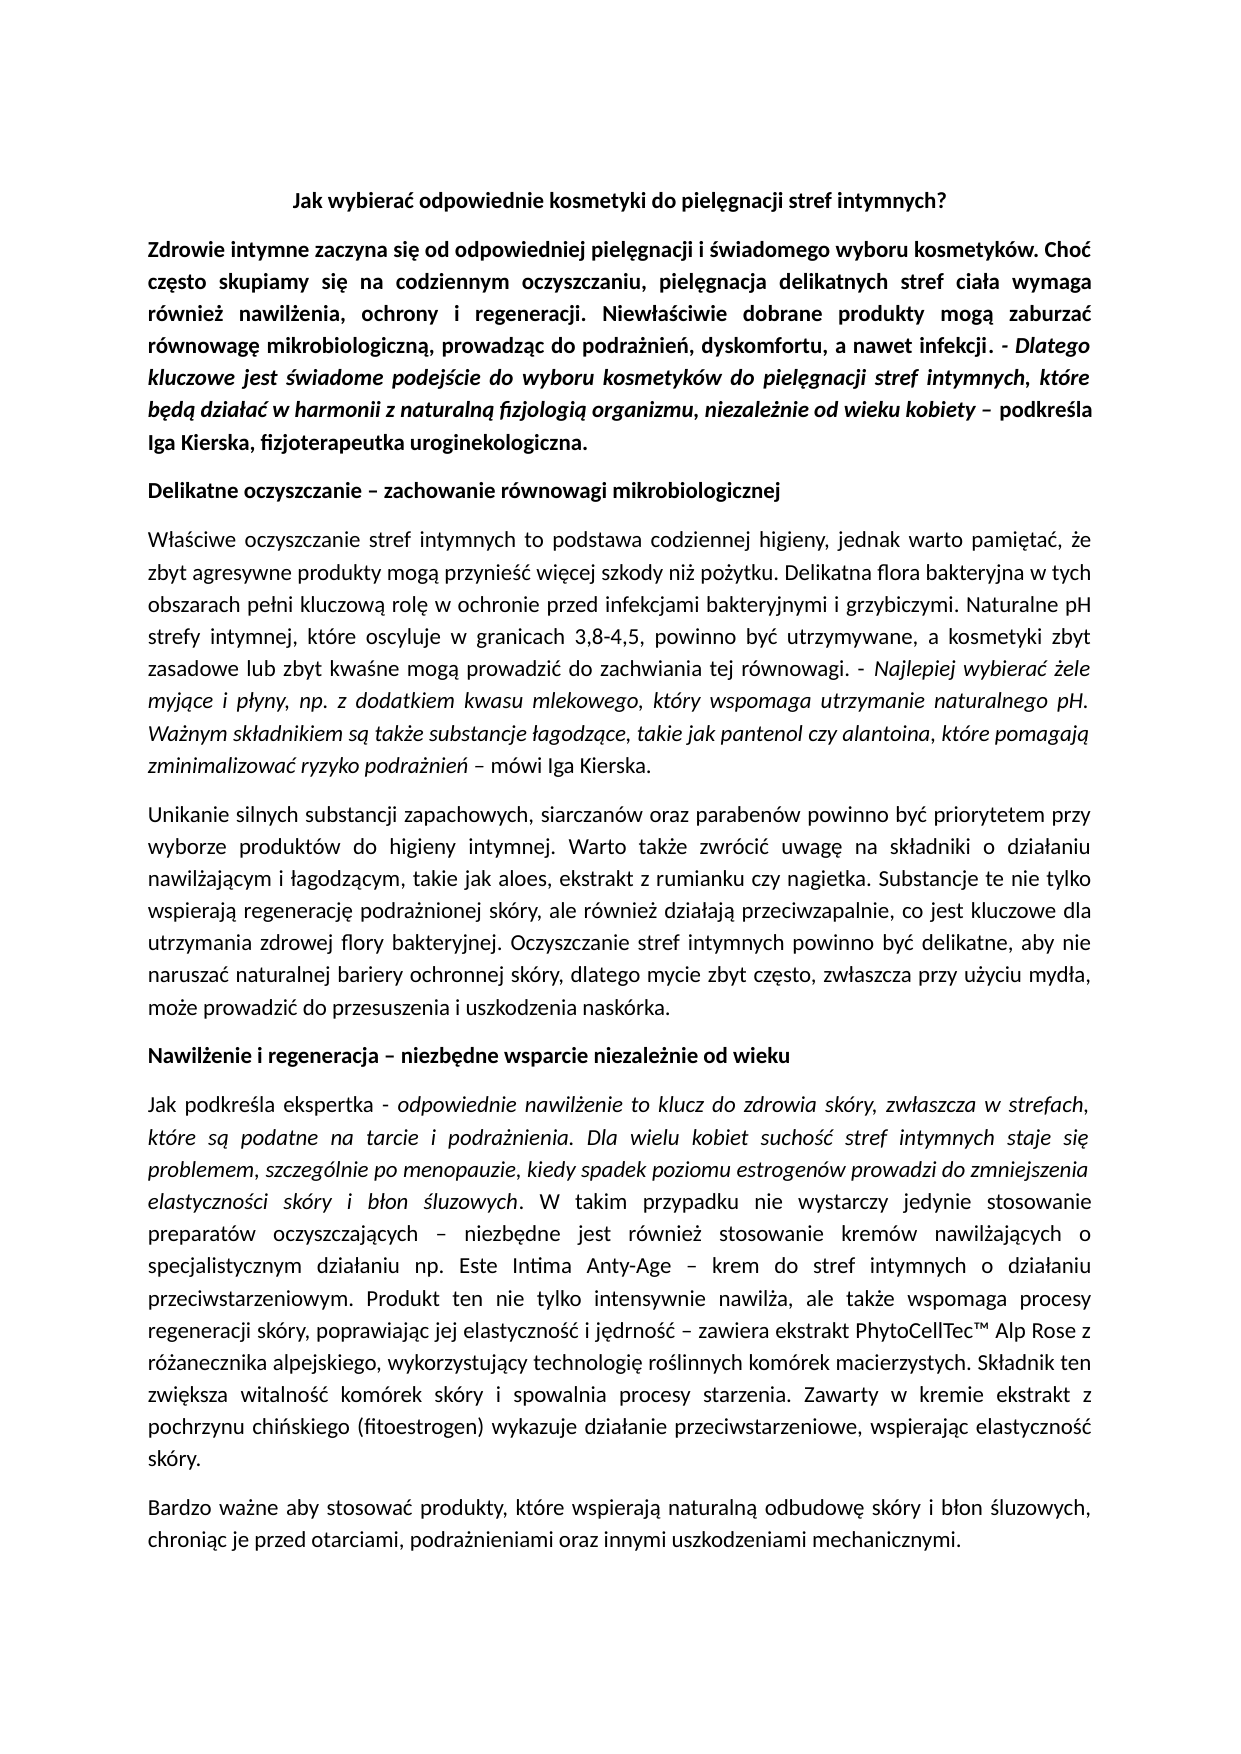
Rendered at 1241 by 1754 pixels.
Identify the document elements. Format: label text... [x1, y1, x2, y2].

text Jak podkreśla ekspertka - odpowiednie nawilżenie to klucz do zdrowia skóry, zwłaszcza w strefach, które są podatne na tarcie i podrażnienia. Dla wielu kobiet suchość stref intymnych staje się problemem, szczególnie po menopauzie, kiedy spadek poziomu estrogenów prowadzi do zmniejszenia elastyczności skóry i błon śluzowych. W takim przypadku nie wystarczy jedynie stosowanie preparatów oczyszczających – niezbędne jest również stosowanie kremów nawilżających o specjalistycznym działaniu np. Este Intima Anty-Age – krem do stref intymnych o działaniu przeciwstarzeniowym. Produkt ten nie tylko intensywnie nawilża, ale także wspomaga procesy regeneracji skóry, poprawiając jej elastyczność i jędrność – zawiera ekstrakt PhytoCellTec™ Alp Rose z różanecznika alpejskiego, wykorzystujący technologię roślinnych komórek macierzystych. Składnik ten zwiększa witalność komórek skóry i spowalnia procesy starzenia. Zawarty w kremie ekstrakt z pochrzynu chińskiego (fitoestrogen) wykazuje działanie przeciwstarzeniowe, wspierając elastyczność skóry. [148, 1091, 1093, 1473]
text Zdrowie intymne zaczyna się od odpowiedniej pielęgnacji i świadomego wyboru kosmetyków. Choć często skupiamy się na codziennym oczyszczaniu, pielęgnacja delikatnych stref ciała wymaga również nawilżenia, ochrony i regeneracji. Niewłaściwie dobrane produkty mogą zaburzać równowagę mikrobiologiczną, prowadząc do podrażnień, dyskomfortu, a nawet infekcji. - Dlatego kluczowe jest świadome podejście do wyboru kosmetyków do pielęgnacji stref intymnych, które będą działać w harmonii z naturalną fizjologią organizmu, niezależnie od wieku kobiety – podkreśla Iga Kierska, fizjoterapeutka uroginekologiczna. [148, 235, 1093, 456]
text Jak wybierać odpowiednie kosmetyki do pielęgnacji stref intymnych? [148, 148, 1093, 214]
text Nawilżenie i regeneracja – niezbędne wsparcie niezależnie od wieku [148, 1042, 1093, 1070]
text Bardzo ważne aby stosować produkty, które wspierają naturalną odbudowę skóry i błon śluzowych, chroniąc je przed otarciami, podrażnieniami oraz innymi uszkodzeniami mechanicznymi. [148, 1493, 1093, 1554]
text Unikanie silnych substancji zapachowych, siarczanów oraz parabenów powinno być priorytetem przy wyborze produktów do higieny intymnej. Warto także zwrócić uwagę na składniki o działaniu nawilżającym i łagodzącym, takie jak aloes, ekstrakt z rumianku czy nagietka. Substancje te nie tylko wspierają regenerację podrażnionej skóry, ale również działają przeciwzapalnie, co jest kluczowe dla utrzymania zdrowej flory bakteryjnej. Oczyszczanie stref intymnych powinno być delikatne, aby nie naruszać naturalnej bariery ochronnej skóry, dlatego mycie zbyt często, zwłaszcza przy użyciu mydła, może prowadzić do przesuszenia i uszkodzenia naskórka. [148, 800, 1093, 1021]
text Właściwe oczyszczanie stref intymnych to podstawa codziennej higieny, jednak warto pamiętać, że zbyt agresywne produkty mogą przynieść więcej szkody niż pożytku. Delikatna flora bakteryjna w tych obszarach pełni kluczową rolę w ochronie przed infekcjami bakteryjnymi i grzybiczymi. Naturalne pH strefy intymnej, które oscyluje w granicach 3,8-4,5, powinno być utrzymywane, a kosmetyki zbyt zasadowe lub zbyt kwaśne mogą prowadzić do zachwiania tej równowagi. - Najlepiej wybierać żele myjące i płyny, np. z dodatkiem kwasu mlekowego, który wspomaga utrzymanie naturalnego pH. Ważnym składnikiem są także substancje łagodzące, takie jak pantenol czy alantoina, które pomagają zminimalizować ryzyko podrażnień – mówi Iga Kierska. [148, 526, 1093, 779]
text Delikatne oczyszczanie – zachowanie równowagi mikrobiologicznej [148, 477, 1093, 505]
